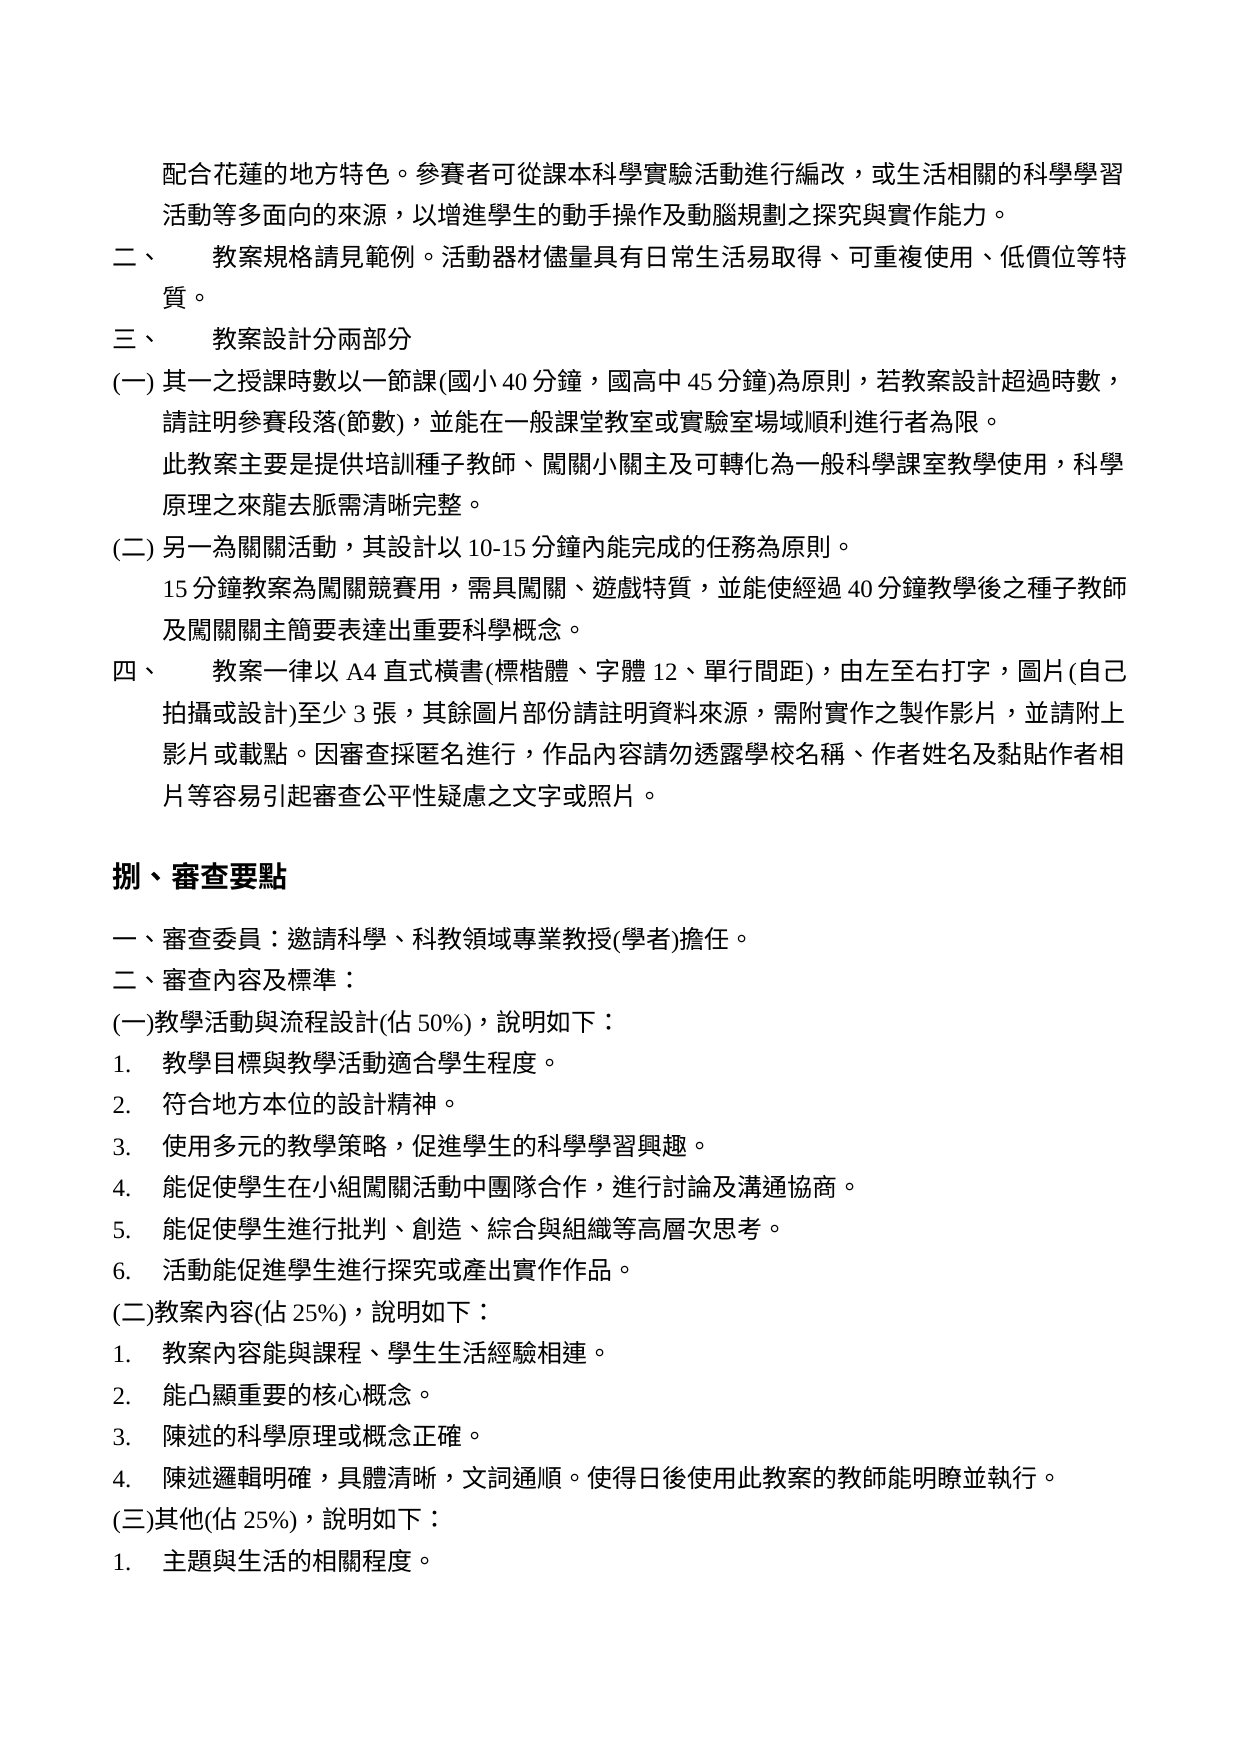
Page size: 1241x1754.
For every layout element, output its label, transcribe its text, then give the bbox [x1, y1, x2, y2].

list 此教案主要是提供培訓種子教師、闖關小關主及可轉化為一般科學課室教學使用，科學原理之來龍去脈需清晰完整。 [162, 442, 1128, 524]
list 教案一律以 A4 直式橫書(標楷體、字體 12、單行間距)，由左至右打字，圖片(自己拍攝或設計)至少 3 張，其餘圖片部份請註明資料來源，需附實作之製作影片，並請附上影片或載點。因審查採匿名進行，作品內容請勿透露學校名稱、作者姓名及黏貼作者相片等容易引起審查公平性疑慮之文字或照片。 [112, 649, 1128, 815]
list 主題與生活的相關程度。 [112, 1538, 1128, 1580]
list 活動能促進學生進行探究或產出實作作品。 [112, 1248, 1128, 1289]
list 能促使學生進行批判、創造、綜合與組織等高層次思考。 [112, 1207, 1128, 1248]
list 教案內容能與課程、學生生活經驗相連。 [112, 1331, 1128, 1372]
list 能促使學生在小組闖關活動中團隊合作，進行討論及溝通協商。 [112, 1165, 1128, 1207]
text (一)教學活動與流程設計(佔50%)，說明如下： [112, 999, 1128, 1041]
list 另一為關關活動，其設計以10-15分鐘內能完成的任務為原則。 [112, 524, 1128, 566]
text 一、審查委員：邀請科學、科教領域專業教授(學者)擔任。 [112, 916, 1128, 958]
list 教案規格請見範例。活動器材儘量具有日常生活易取得、可重複使用、低價位等特質。 [112, 234, 1128, 317]
list 符合地方本位的設計精神。 [112, 1082, 1128, 1124]
list 使用多元的教學策略，促進學生的科學學習興趣。 [112, 1124, 1128, 1165]
text 二、審查內容及標準： [112, 958, 1128, 999]
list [112, 151, 1128, 234]
text (二)教案內容(佔25%)，說明如下： [112, 1289, 1128, 1331]
text (三)其他(佔 25%)，說明如下： [112, 1497, 1128, 1538]
list 陳述的科學原理或概念正確。 [112, 1414, 1128, 1455]
list 教學目標與教學活動適合學生程度。 [112, 1041, 1128, 1082]
text 捌、審查要點 [112, 833, 1128, 916]
list 15分鐘教案為闖關競賽用，需具闖關、遊戲特質，並能使經過40分鐘教學後之種子教師及闖關關主簡要表達出重要科學概念。 [162, 566, 1128, 649]
list 其一之授課時數以一節課(國小40分鐘，國高中45分鐘)為原則，若教案設計超過時數，請註明參賽段落(節數)，並能在一般課堂教室或實驗室場域順利進行者為限。 [112, 359, 1128, 442]
list 能凸顯重要的核心概念。 [112, 1372, 1128, 1414]
list 教案設計分兩部分 [112, 317, 1128, 359]
list 陳述邏輯明確，具體清晰，文詞通順。使得日後使用此教案的教師能明瞭並執行。 [112, 1455, 1128, 1497]
